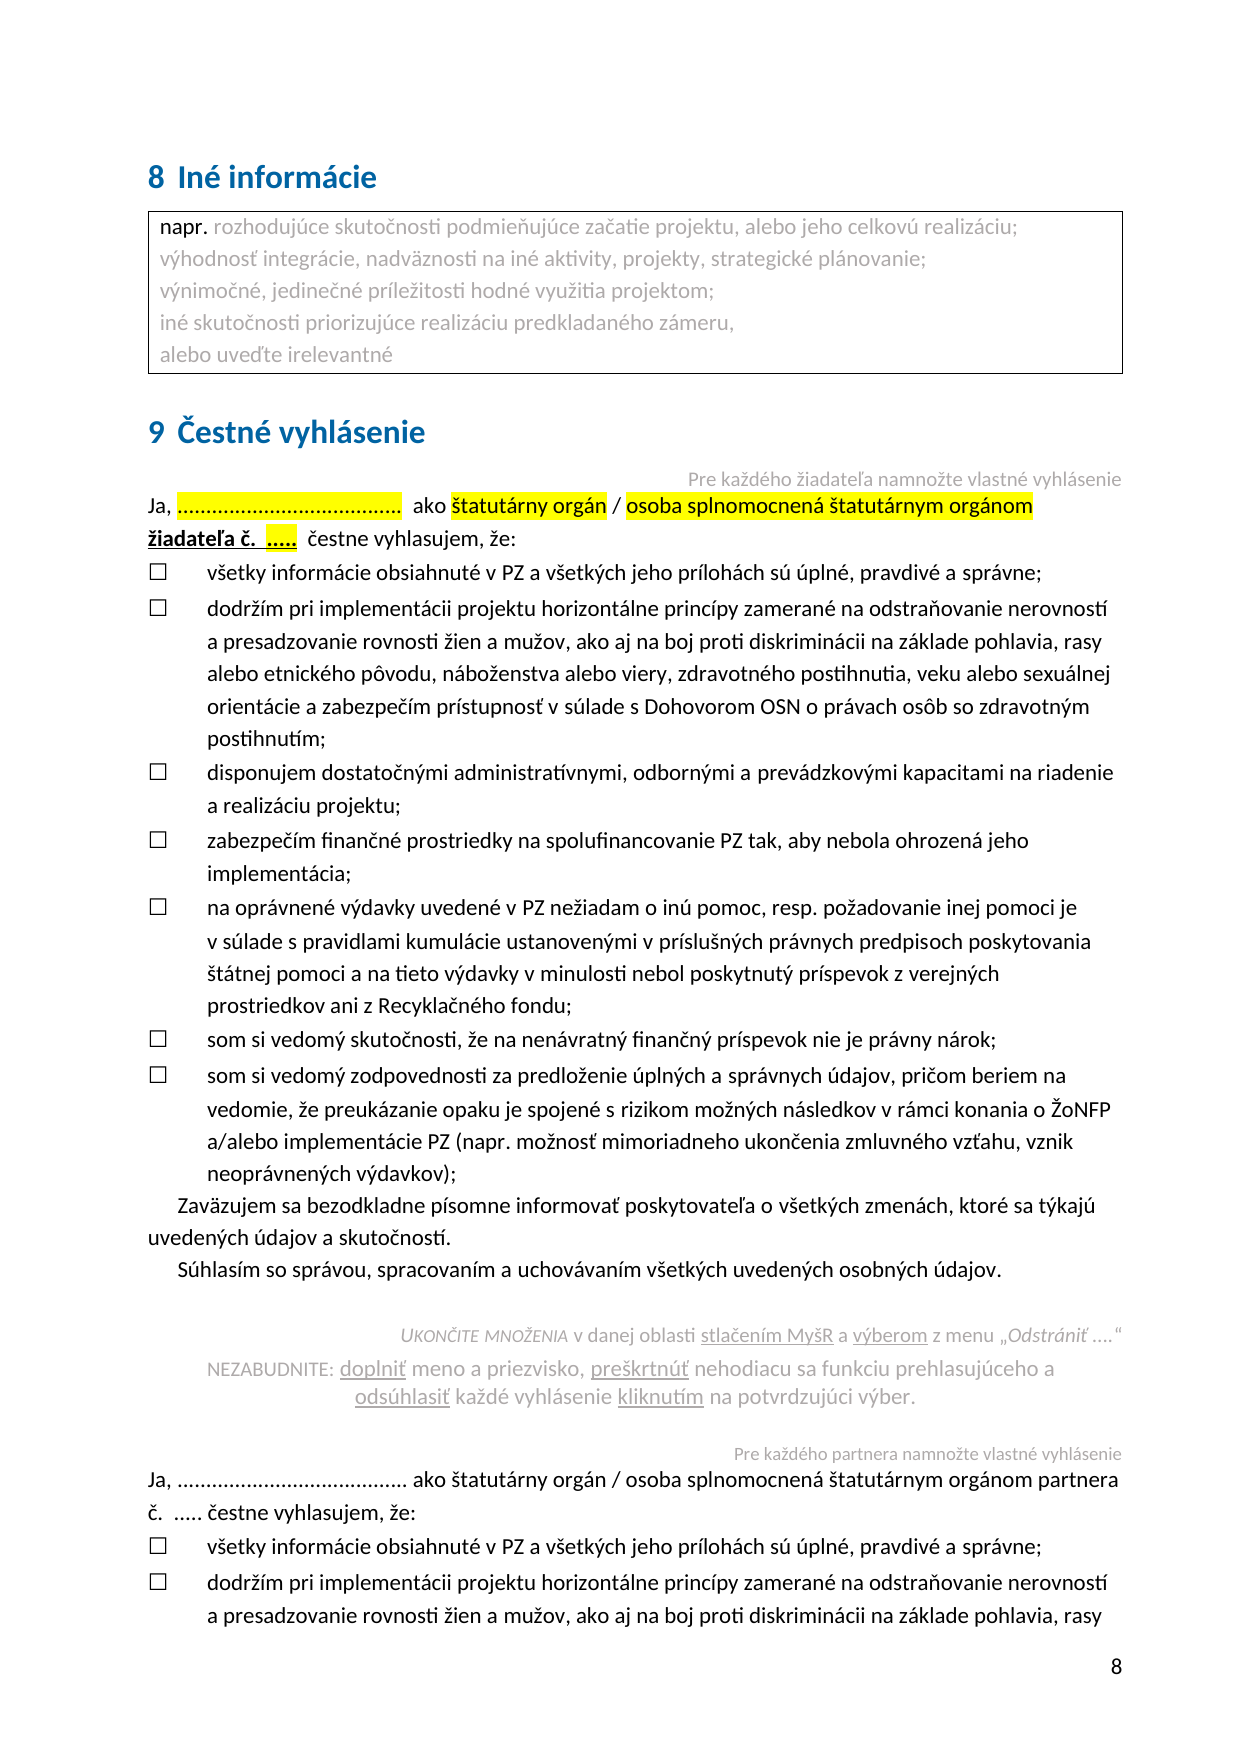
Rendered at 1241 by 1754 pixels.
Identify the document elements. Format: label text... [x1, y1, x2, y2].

subtitle Čestné vyhlásenie [148, 411, 1122, 452]
text Pre každého žiadateľa namnožte vlastné vyhlásenie [148, 466, 1122, 492]
text Pre každého partnera namnožte vlastné vyhlásenie [148, 1442, 1122, 1465]
table_header napr. rozhodujúce skutočnosti podmieňujúce začatie projektu, alebo jeho celkovú realizáciu; výhodnosť integrácie, nadväznosti na iné aktivity, projekty, strategické plánovanie; výnimočné, jedinečné príležitosti hodné využitia projektom; iné skutočnosti priorizujúce realizáciu predkladaného zámeru, alebo uveďte irelevantné [149, 212, 1122, 372]
text NEZABUDNITE: doplniť meno a priezvisko, preškrtnúť nehodiacu sa funkciu prehlasujúceho a odsúhlasiť každé vyhlásenie kliknutím na potvrdzujúci výber. [207, 1354, 1122, 1410]
subtitle Iné informácie [148, 156, 1122, 196]
text Ukončite množenia v danej oblasti stlačením MyšR a výberom z menu „Odstrániť ....“ [148, 1320, 1122, 1348]
